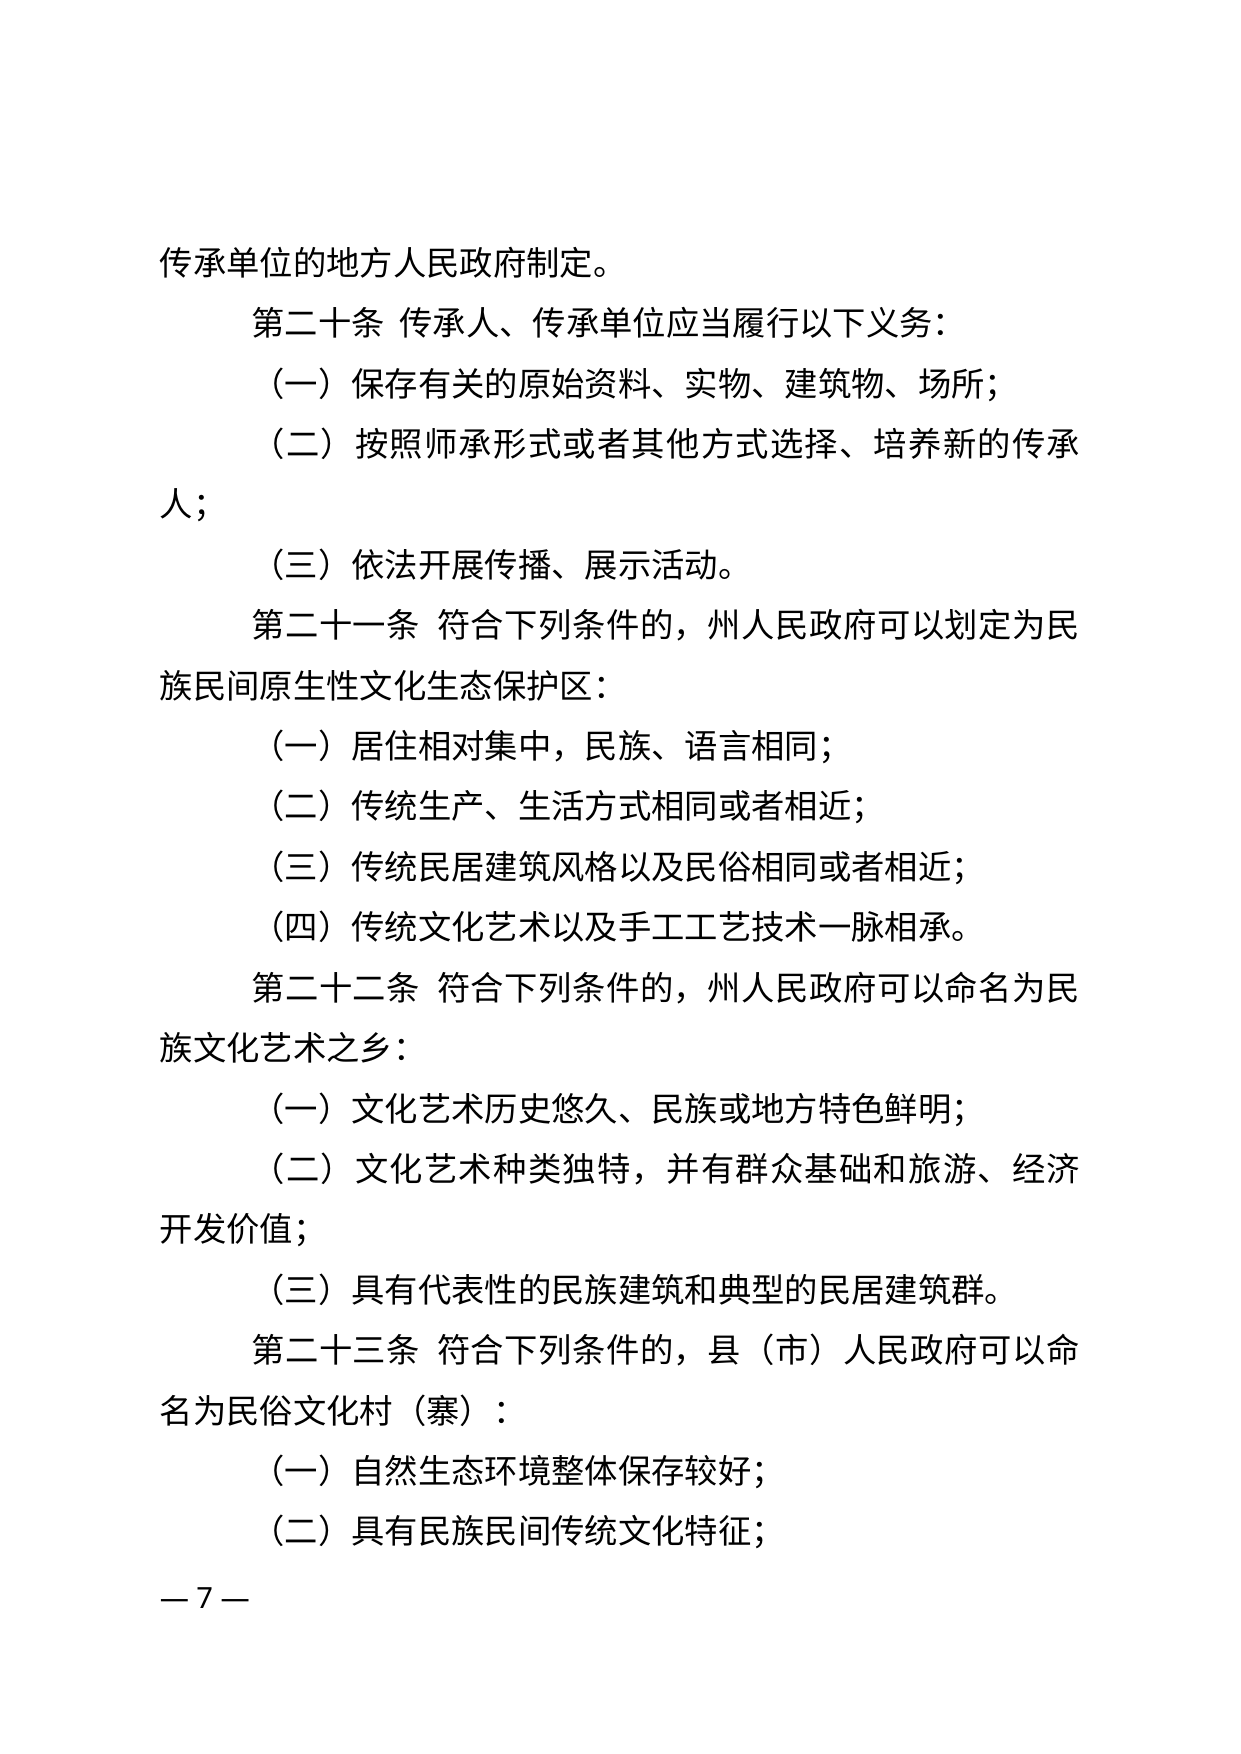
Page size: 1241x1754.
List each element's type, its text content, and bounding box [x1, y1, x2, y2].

text （三）具有代表性的民族建筑和典型的民居建筑群。 [159, 1251, 1081, 1312]
text （一）保存有关的原始资料、实物、建筑物、场所； [159, 345, 1081, 406]
text （二）文化艺术种类独特，并有群众基础和旅游、经济开发价值； [159, 1131, 1081, 1251]
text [159, 224, 1081, 285]
text （三）传统民居建筑风格以及民俗相同或者相近； [159, 828, 1081, 889]
text （三）依法开展传播、展示活动。 [159, 526, 1081, 587]
text （一）文化艺术历史悠久、民族或地方特色鲜明； [159, 1070, 1081, 1131]
text （二）按照师承形式或者其他方式选择、培养新的传承人； [159, 406, 1081, 526]
text （四）传统文化艺术以及手工工艺技术一脉相承。 [159, 889, 1081, 949]
text （二）传统生产、生活方式相同或者相近； [159, 768, 1081, 828]
text 第二十三条 符合下列条件的，县（市）人民政府可以命名为民俗文化村（寨）： [159, 1312, 1081, 1433]
text （一）居住相对集中，民族、语言相同； [159, 708, 1081, 768]
text 第二十条 传承人、传承单位应当履行以下义务： [159, 285, 1081, 345]
text （二）具有民族民间传统文化特征； [159, 1493, 1081, 1553]
text 第二十一条 符合下列条件的，州人民政府可以划定为民族民间原生性文化生态保护区： [159, 587, 1081, 708]
text （一）自然生态环境整体保存较好； [159, 1433, 1081, 1493]
text 第二十二条 符合下列条件的，州人民政府可以命名为民族文化艺术之乡： [159, 949, 1081, 1070]
